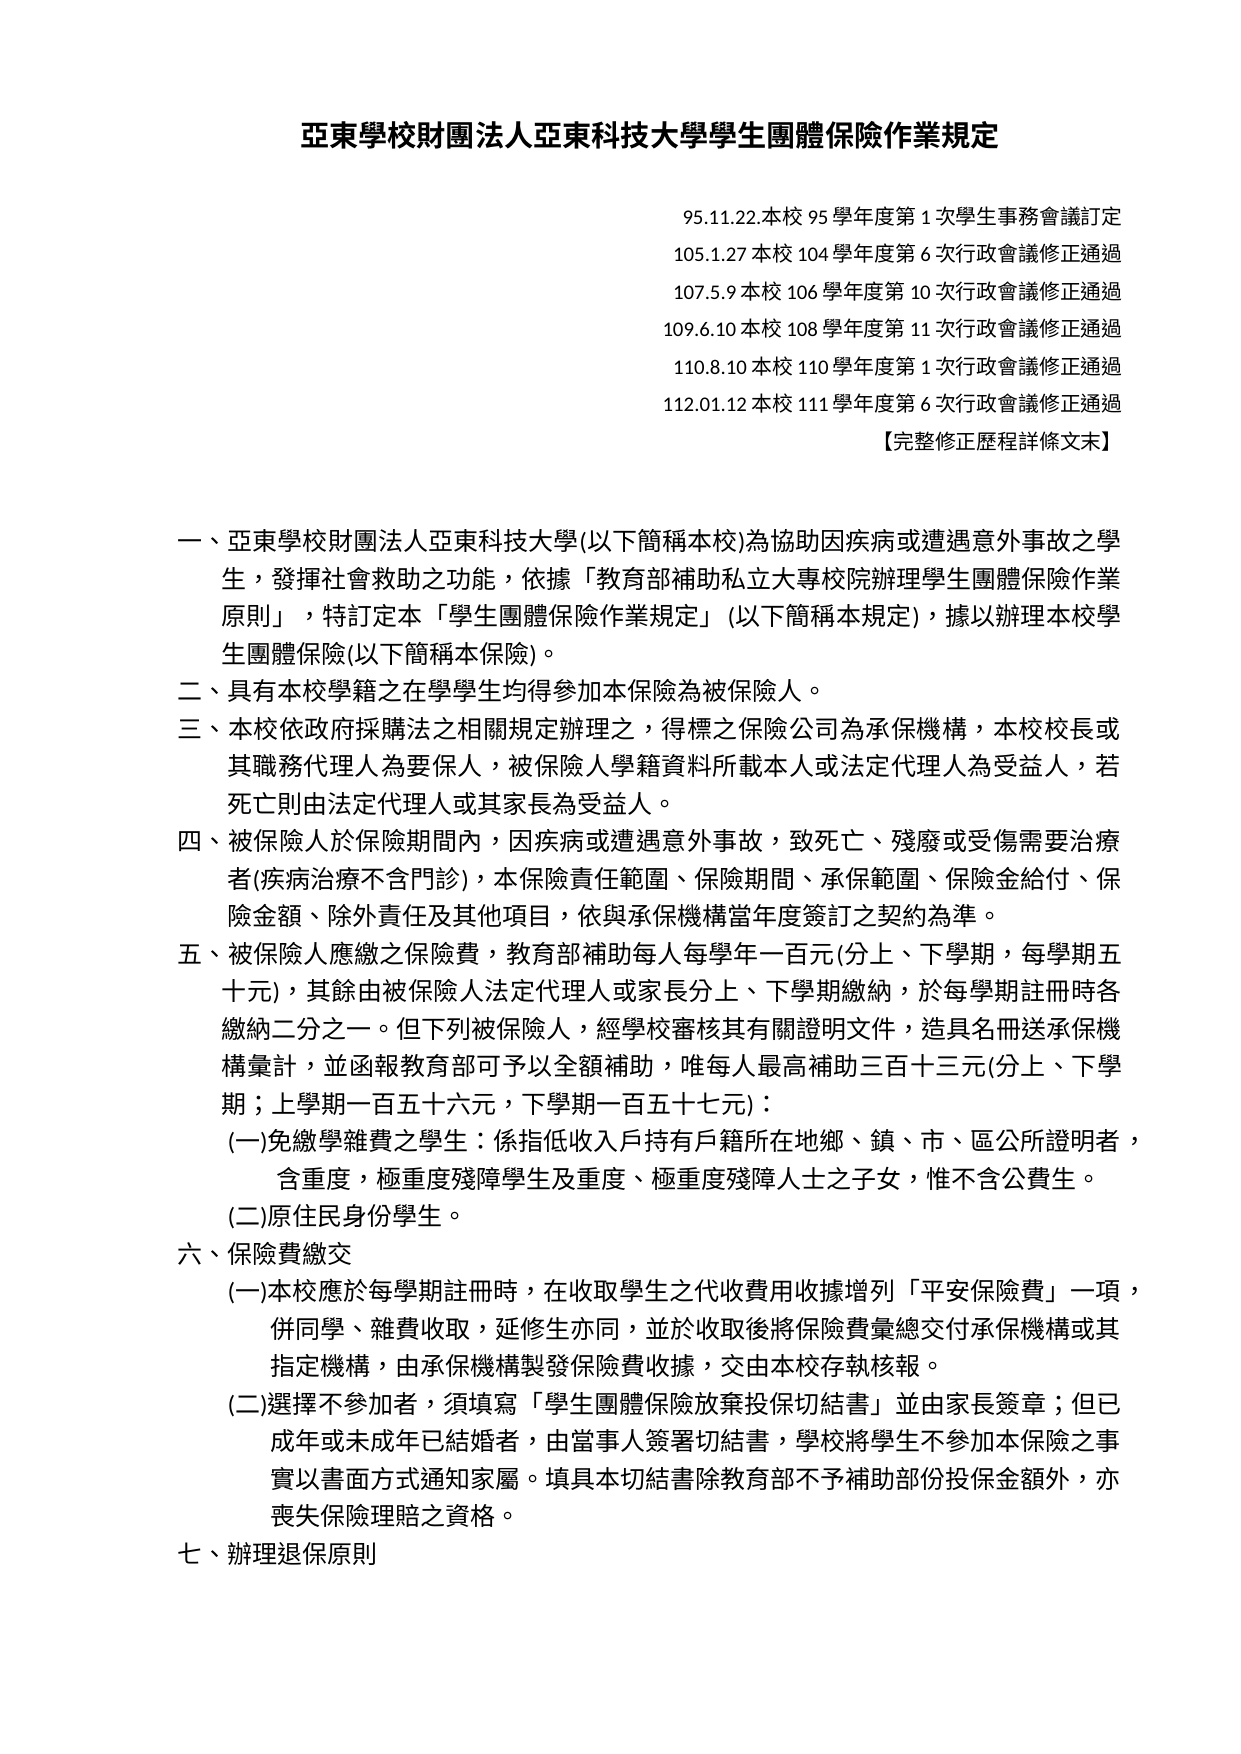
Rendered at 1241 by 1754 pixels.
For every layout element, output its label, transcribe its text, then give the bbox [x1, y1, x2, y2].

text (二)原住民身份學生。 [227, 1196, 1122, 1234]
text 三、本校依政府採購法之相關規定辦理之，得標之保險公司為承保機構，本校校長或其職務代理人為要保人，被保險人學籍資料所載本人或法定代理人為受益人，若死亡則由法定代理人或其家長為受益人。 [177, 709, 1122, 821]
text 107.5.9本校106學年度第10次行政會議修正通過 [177, 271, 1122, 309]
text (二)選擇不參加者，須填寫「學生團體保險放棄投保切結書」並由家長簽章；但已成年或未成年已結婚者，由當事人簽署切結書，學校將學生不參加本保險之事實以書面方式通知家屬。填具本切結書除教育部不予補助部份投保金額外，亦喪失保險理賠之資格。 [227, 1384, 1122, 1534]
text 亞東學校財團法人亞東科技大學學生團體保險作業規定 [177, 96, 1122, 171]
text (一)本校應於每學期註冊時，在收取學生之代收費用收據增列「平安保險費」一項，併同學、雜費收取，延修生亦同，並於收取後將保險費彙總交付承保機構或其指定機構，由承保機構製發保險費收據，交由本校存執核報。 [227, 1271, 1122, 1384]
text 【完整修正歷程詳條文末】 [177, 421, 1122, 459]
text 四、被保險人於保險期間內，因疾病或遭遇意外事故，致死亡、殘廢或受傷需要治療者(疾病治療不含門診)，本保險責任範圍、保險期間、承保範圍、保險金給付、保險金額、除外責任及其他項目，依與承保機構當年度簽訂之契約為準。 [177, 821, 1122, 934]
text 一、亞東學校財團法人亞東科技大學(以下簡稱本校)為協助因疾病或遭遇意外事故之學生，發揮社會救助之功能，依據「教育部補助私立大專校院辦理學生團體保險作業原則」，特訂定本「學生團體保險作業規定」(以下簡稱本規定)，據以辦理本校學生團體保險(以下簡稱本保險)。 [177, 521, 1122, 671]
text (一)免繳學雜費之學生：係指低收入戶持有戶籍所在地鄉、鎮、市、區公所證明者，含重度，極重度殘障學生及重度、極重度殘障人士之子女，惟不含公費生。 [227, 1121, 1122, 1196]
text 112.01.12本校111學年度第6次行政會議修正通過 [177, 384, 1122, 421]
text 95.11.22.本校95學年度第1次學生事務會議訂定 [177, 196, 1122, 234]
text 二、具有本校學籍之在學學生均得參加本保險為被保險人。 [177, 671, 1122, 709]
text 109.6.10本校108學年度第11次行政會議修正通過 [177, 309, 1122, 346]
text 五、被保險人應繳之保險費，教育部補助每人每學年一百元(分上、下學期，每學期五十元)，其餘由被保險人法定代理人或家長分上、下學期繳納，於每學期註冊時各繳納二分之一。但下列被保險人，經學校審核其有關證明文件，造具名冊送承保機構彙計，並函報教育部可予以全額補助，唯每人最高補助三百十三元(分上、下學期；上學期一百五十六元，下學期一百五十七元)： [177, 934, 1122, 1121]
text 105.1.27本校104學年度第6次行政會議修正通過 [177, 234, 1122, 271]
text 七、辦理退保原則 [177, 1534, 1122, 1571]
text 110.8.10本校110學年度第1次行政會議修正通過 [177, 346, 1122, 384]
text 六、保險費繳交 [177, 1234, 1122, 1271]
